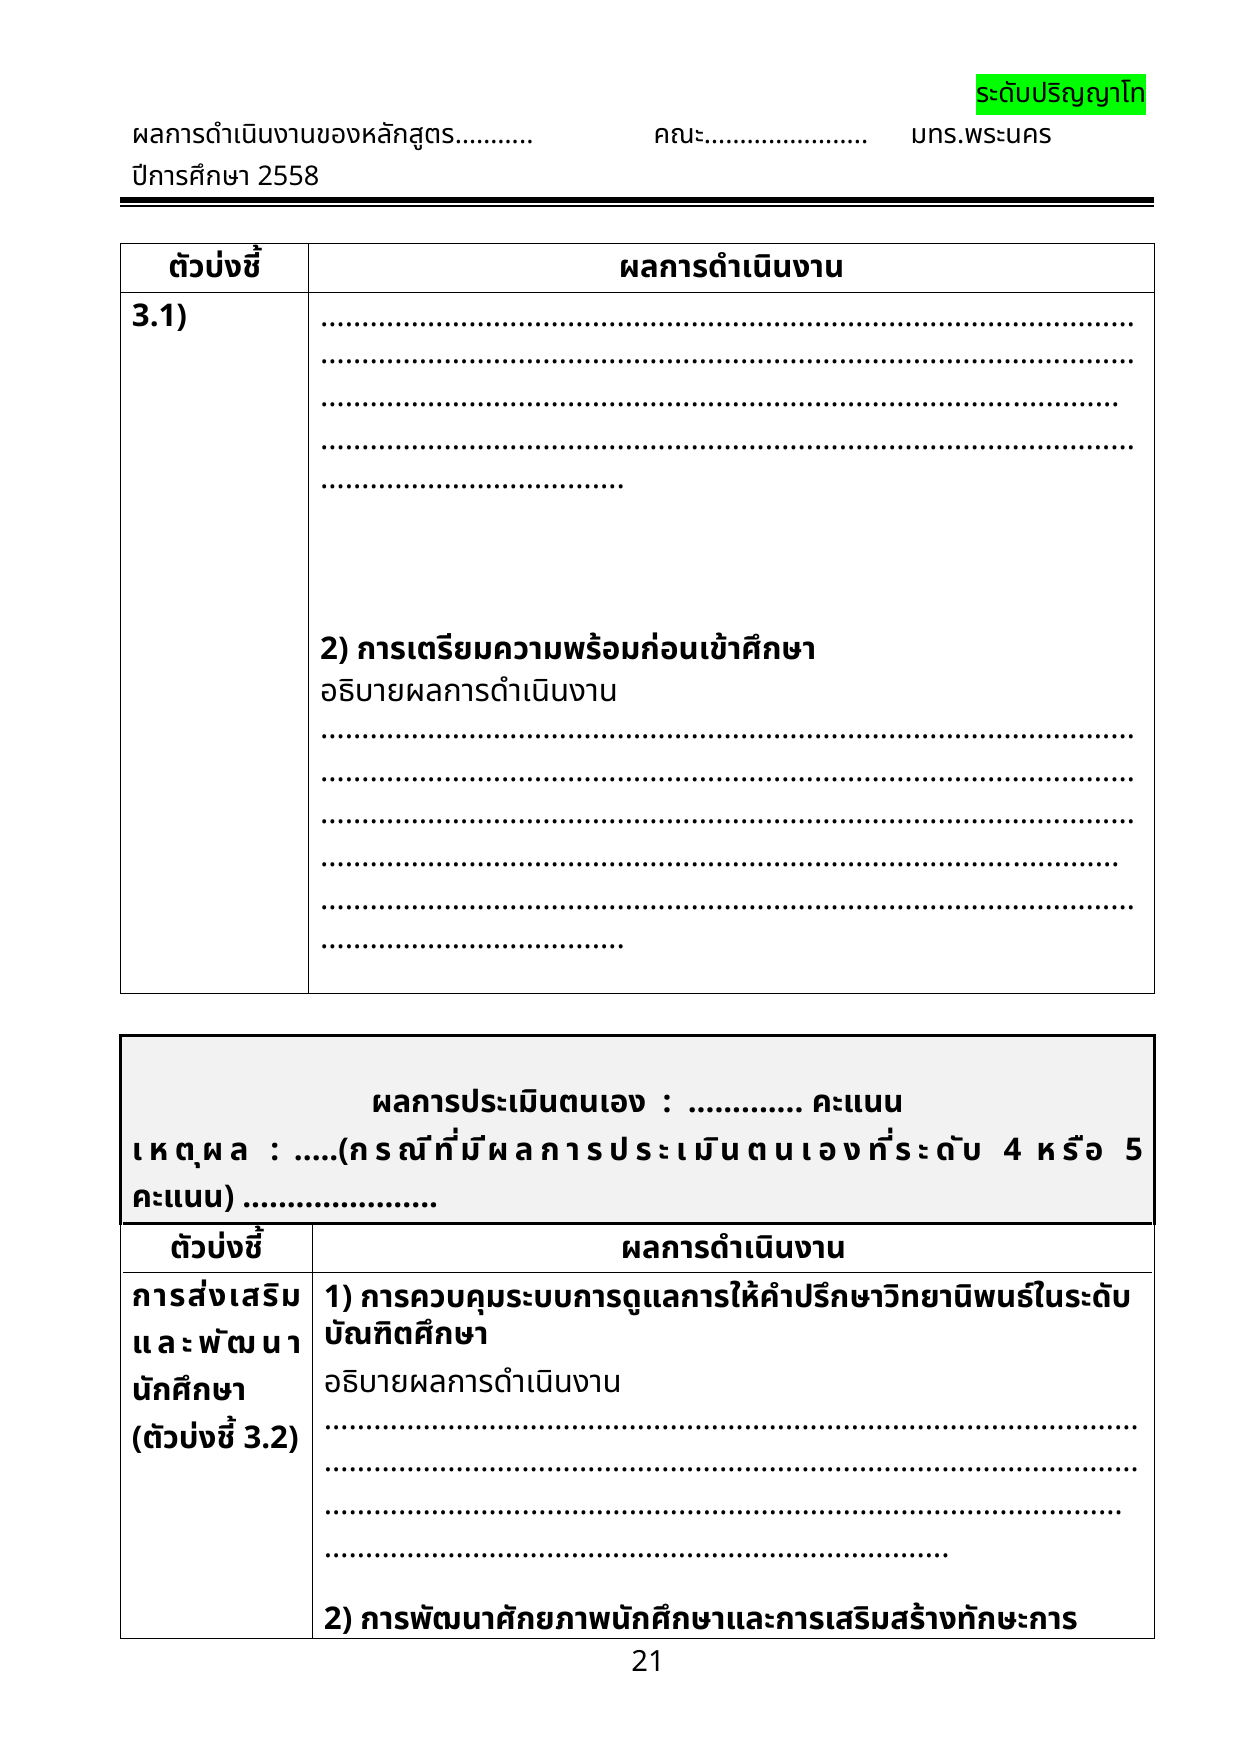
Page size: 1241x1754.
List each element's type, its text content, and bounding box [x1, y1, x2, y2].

table_header ตัวบ่งชี้ [121, 244, 308, 292]
table_header ผลการดำเนินงาน [309, 244, 1154, 292]
table_cell ผลการดำเนินงาน [313, 1222, 1154, 1272]
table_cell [313, 1272, 1154, 1638]
table_cell ตัวบ่งชี้ [121, 1222, 312, 1272]
table_cell การรับนักศึกษา (ตัวบ่งชี้ 3.1) [121, 293, 308, 993]
table_header ผลการประเมินตนเอง : ............. คะแนน เหตุผล : .....(กรณีที่มีผลการประเมินตนเองที่ระดับ 4 หรือ 5 คะแนน) ...................... [122, 1037, 1153, 1222]
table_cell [121, 1272, 312, 1638]
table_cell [309, 293, 1154, 993]
